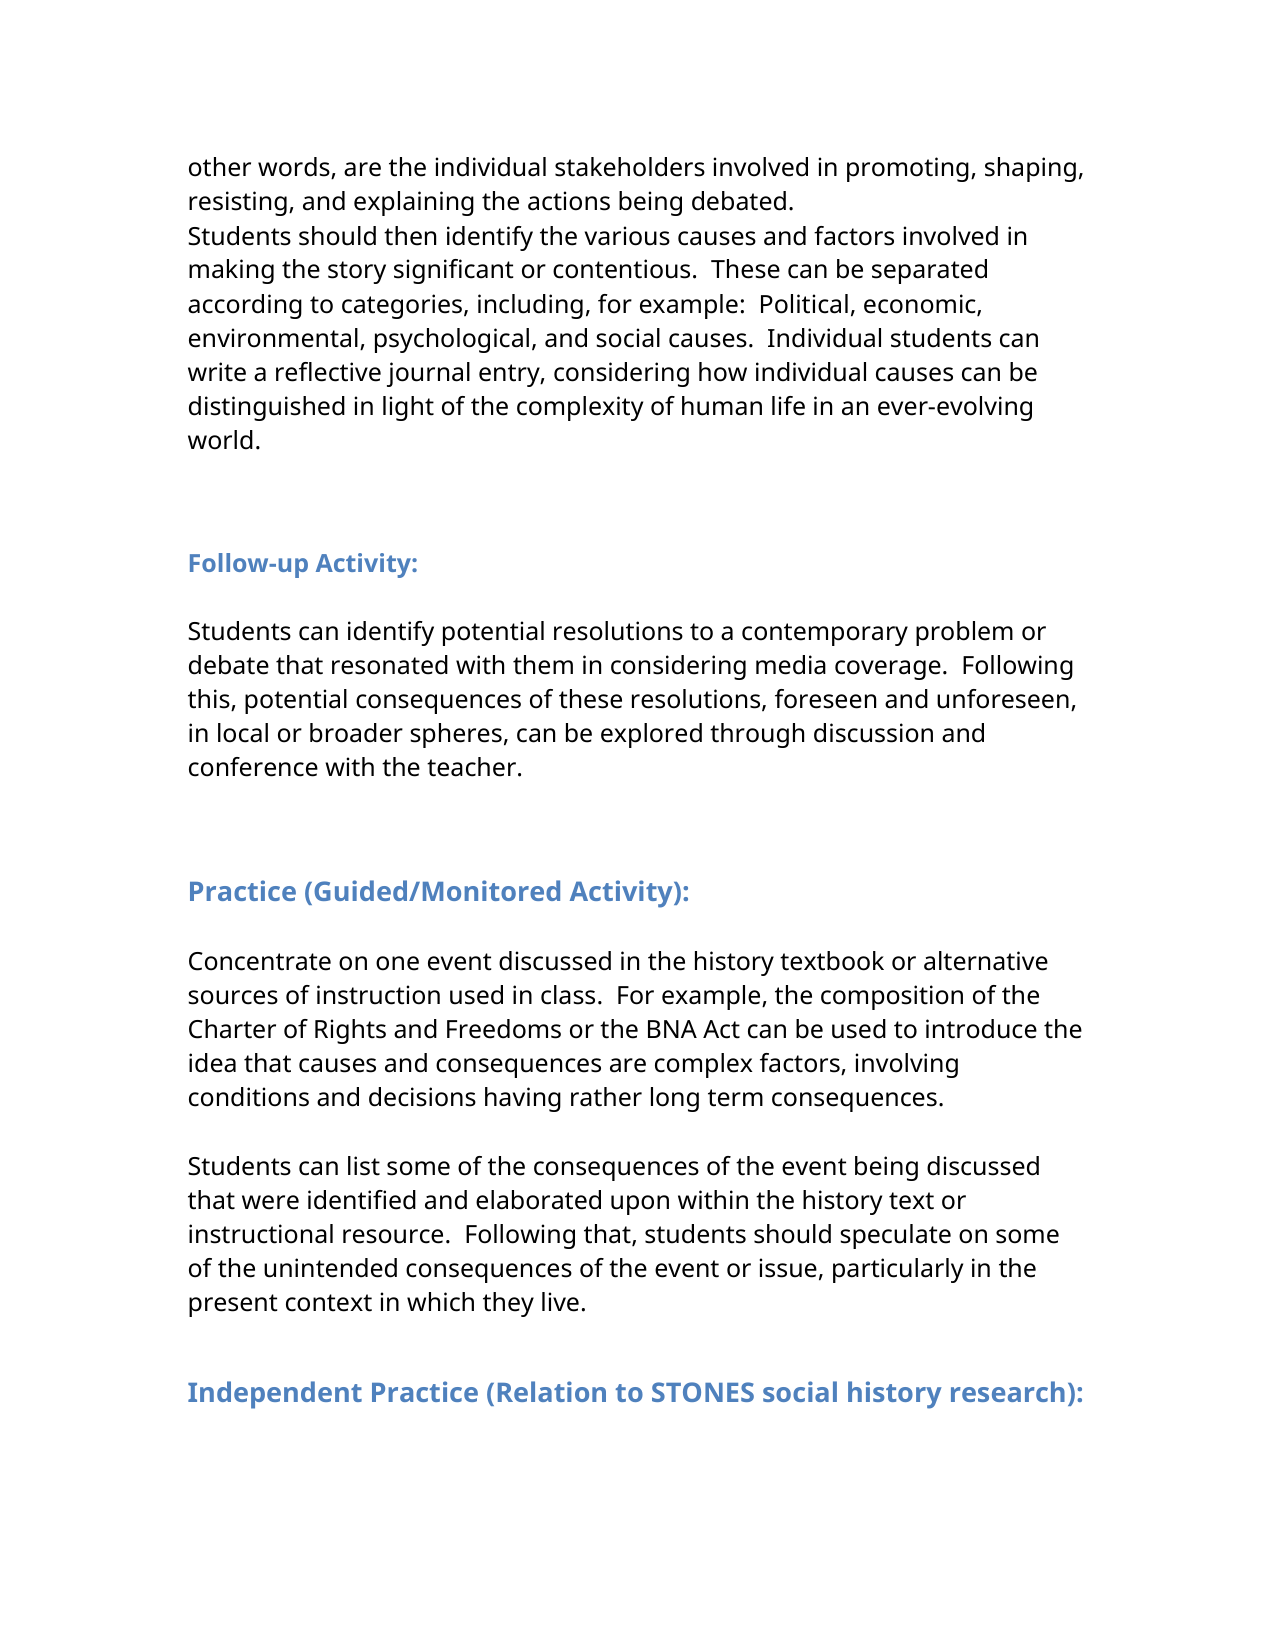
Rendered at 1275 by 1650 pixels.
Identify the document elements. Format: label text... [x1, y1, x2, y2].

text Concentrate on one event discussed in the history textbook or alternative sources of instruction used in class. For example, the composition of the Charter of Rights and Freedoms or the BNA Act can be used to introduce the idea that causes and consequences are complex factors, involving conditions and decisions having rather long term consequences. [187, 944, 1087, 1114]
text Students can identify potential resolutions to a contemporary problem or debate that resonated with them in considering media coverage. Following this, potential consequences of these resolutions, foreseen and unforeseen, in local or broader spheres, can be explored through discussion and conference with the teacher. [187, 614, 1087, 784]
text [187, 150, 1087, 218]
text Students should then identify the various causes and factors involved in making the story significant or contentious. These can be separated according to categories, including, for example: Political, economic, environmental, psychological, and social causes. Individual students can write a reflective journal entry, considering how individual causes can be distinguished in light of the complexity of human life in an ever-evolving world. [187, 218, 1087, 457]
text Students can list some of the consequences of the event being discussed that were identified and elaborated upon within the history text or instructional resource. Following that, students should speculate on some of the unintended consequences of the event or issue, particularly in the present context in which they live. [187, 1148, 1087, 1318]
subtitle Independent Practice (Relation to STONES social history research): [187, 1373, 1087, 1410]
subtitle Practice (Guided/Monitored Activity): [187, 873, 1087, 910]
subtitle Follow-up Activity: [187, 546, 1087, 579]
